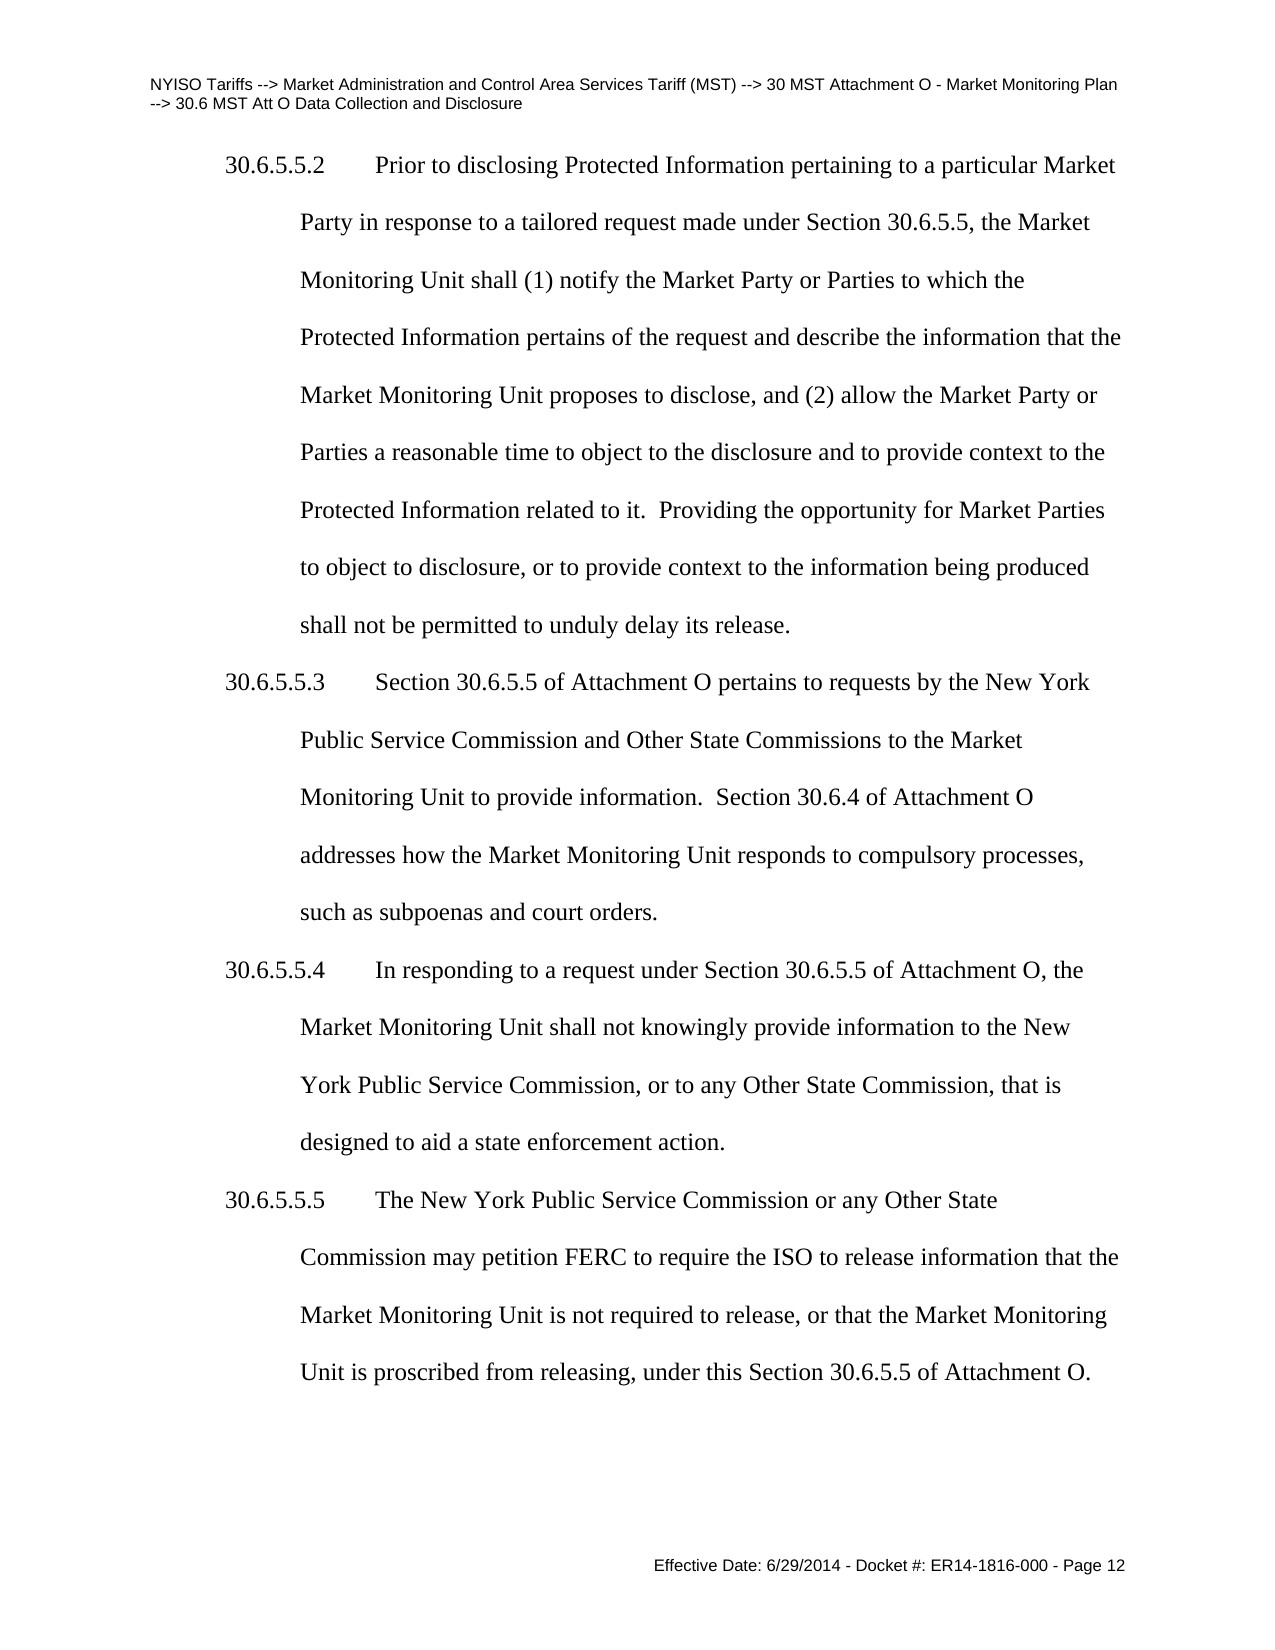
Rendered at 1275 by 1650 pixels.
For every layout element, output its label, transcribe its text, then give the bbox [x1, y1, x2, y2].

text 30.6.5.5.5 The Public Service Commission or any Other State Commission may petition FERC to require the ISO to release information that the Market Monitoring Unit is not required to release, or that the Market Monitoring Unit is proscribed from releasing, under this Section 30.6.5.5 of Attachment O. [225, 1185, 1125, 1386]
text 30.6.5.5.2 Prior to disclosing Protected Information pertaining to a particular Market Party in response to a tailored request made under Section 30.6.5.5, the Market Monitoring Unit shall (1) notify the Market Party or Parties to which the Protected Information pertains of the request and describe the information that the Market Monitoring Unit proposes to disclose, and (2) allow the Market Party or Parties a reasonable time to object to the disclosure and to provide context to the Protected Information related to it. Providing the opportunity for Market Parties to object to disclosure, or to provide context to the information being produced shall not be permitted to unduly delay its release. [225, 150, 1125, 639]
text 30.6.5.5.3 Section 30.6.5.5 of Attachment O pertains to requests by the New York Public Service Commission and Other State Commissions to the Market Monitoring Unit to provide information. Section 30.6.4 of Attachment O addresses how the Market Monitoring Unit responds to compulsory processes, such as subpoenas and court orders. [225, 667, 1125, 926]
text 30.6.5.5.4 In responding to a request under Section 30.6.5.5 of Attachment O, the Market Monitoring Unit shall not knowingly provide information to the New York Public Service Commission, or to any Other State Commission, that is designed to aid a state enforcement action. [225, 955, 1125, 1156]
